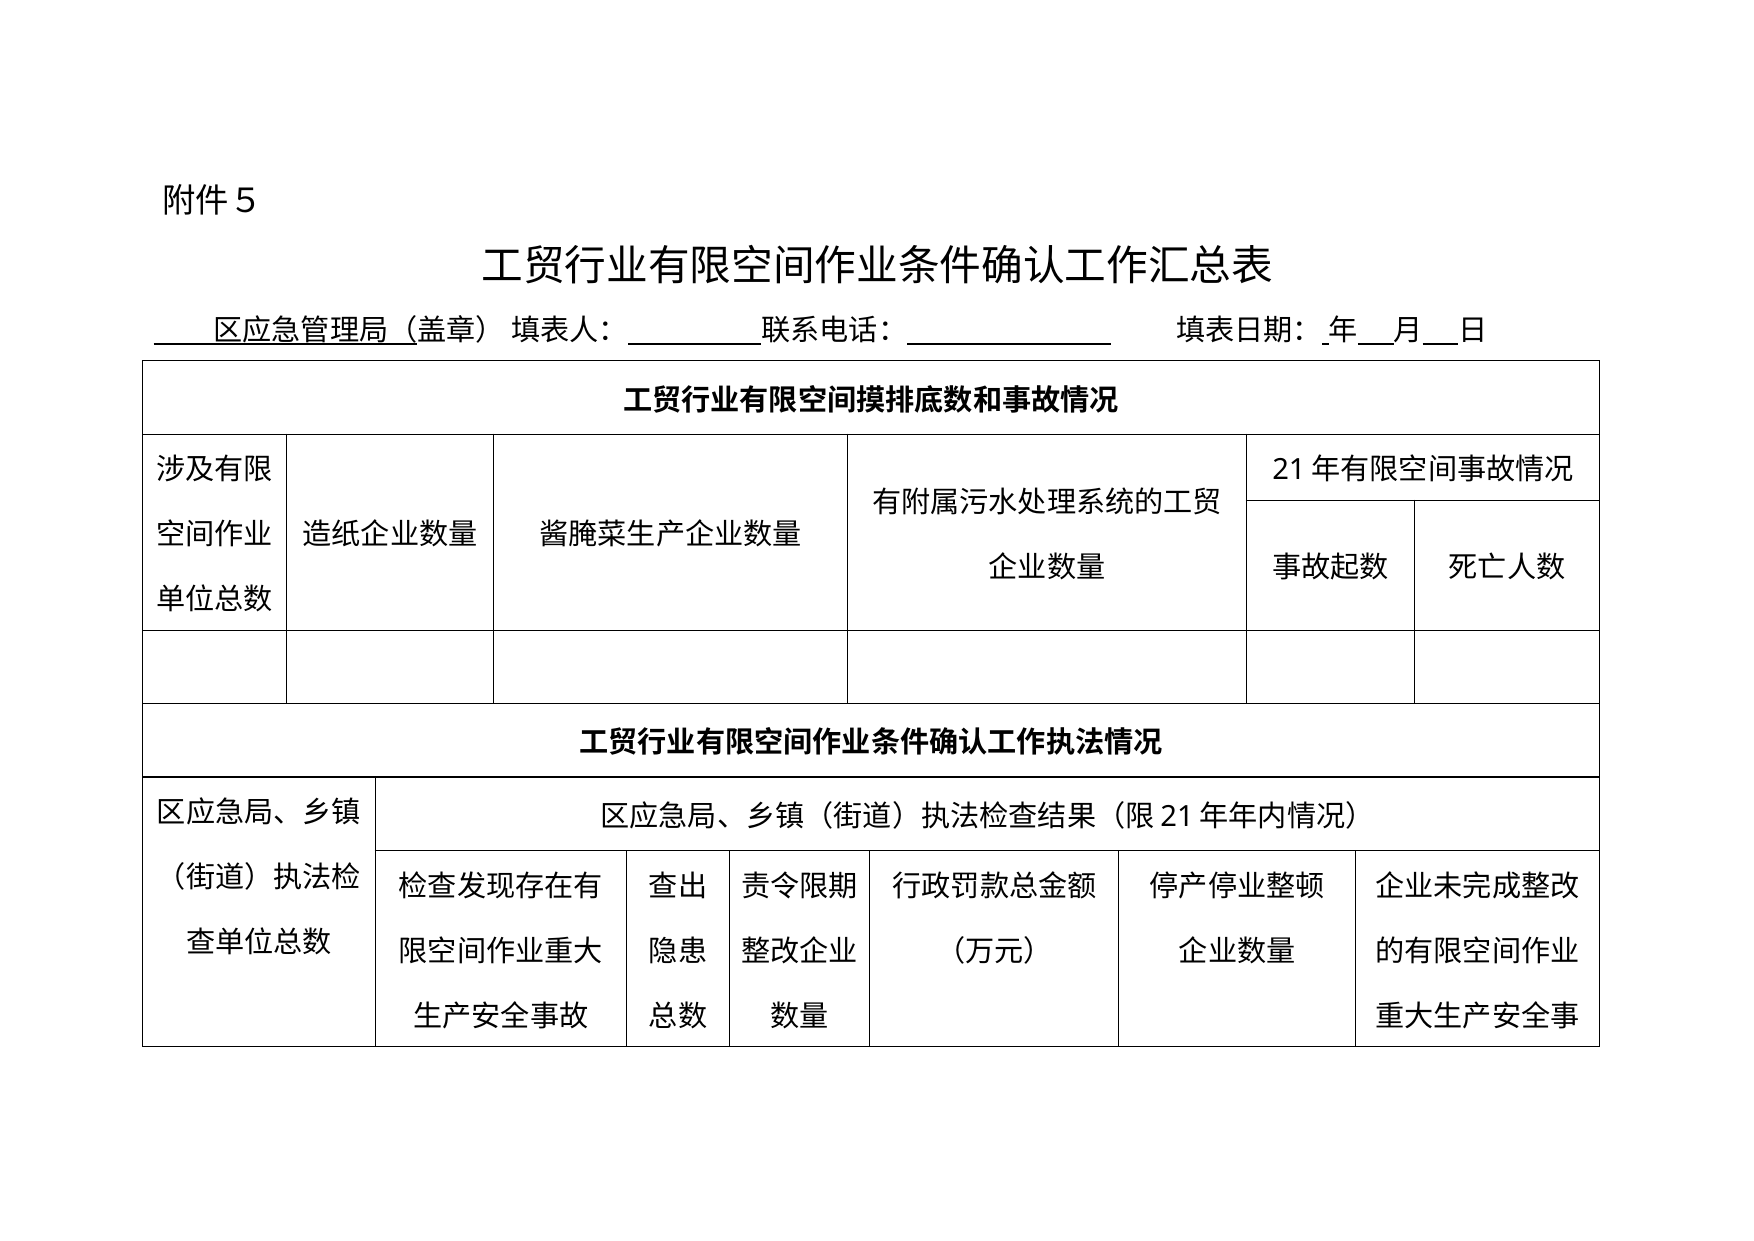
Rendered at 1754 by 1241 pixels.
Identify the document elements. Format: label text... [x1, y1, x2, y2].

table_cell 责令限期整改企业数量 [730, 851, 869, 1046]
table_header 工贸行业有限空间摸排底数和事故情况 [143, 361, 1599, 433]
table_cell [143, 631, 286, 703]
table_cell 21年有限空间事故情况 [1247, 435, 1599, 499]
text 区应急管理局（盖章） 填表人： 联系电话： 填表日期： 年 月 日 [153, 295, 1600, 360]
table_cell 有附属污水处理系统的工贸企业数量 [848, 435, 1246, 629]
table_cell [494, 631, 847, 703]
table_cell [1356, 851, 1599, 1046]
table_cell 死亡人数 [1415, 501, 1599, 629]
table_cell 区应急局、乡镇（街道）执法检查单位总数 [143, 778, 375, 1046]
table_cell 查出 隐患总数 [627, 851, 729, 1046]
table_cell 事故起数 [1247, 501, 1414, 629]
table_cell 造纸企业数量 [287, 435, 493, 629]
table_cell [848, 631, 1246, 703]
table_cell 行政罚款总金额（万元） [870, 851, 1118, 1046]
text 附件５ [153, 165, 1600, 230]
table_cell 涉及有限空间作业单位总数 [143, 435, 286, 629]
table_cell [287, 631, 493, 703]
table_cell 工贸行业有限空间作业条件确认工作执法情况 [143, 704, 1599, 776]
table_cell 区应急局、乡镇（街道）执法检查结果（限21年年内情况） [376, 778, 1599, 850]
table_cell 停产停业整顿 企业数量 [1119, 851, 1355, 1046]
table_cell [1247, 631, 1414, 703]
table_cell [376, 851, 626, 1046]
table_cell [1415, 631, 1599, 703]
text 工贸行业有限空间作业条件确认工作汇总表 [153, 230, 1600, 295]
table_cell 酱腌菜生产企业数量 [494, 435, 847, 629]
